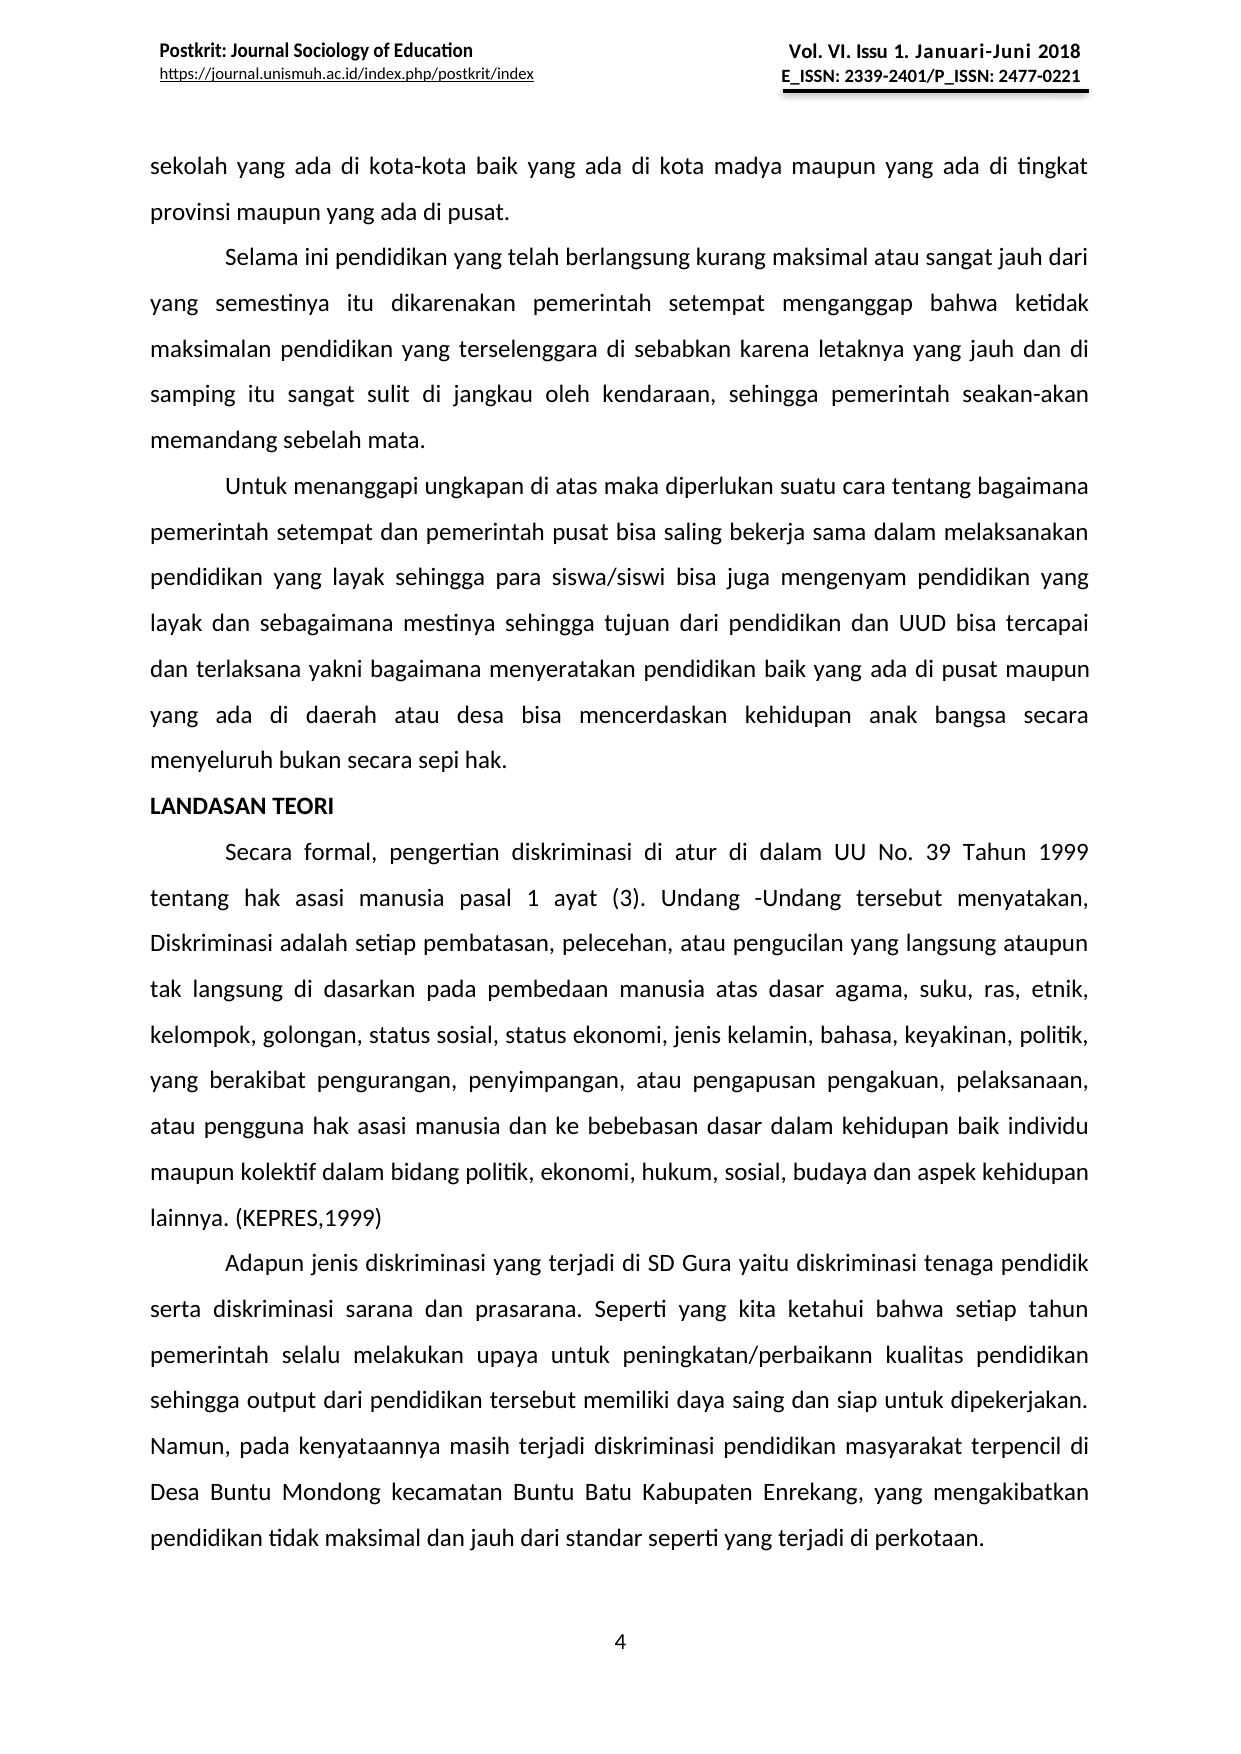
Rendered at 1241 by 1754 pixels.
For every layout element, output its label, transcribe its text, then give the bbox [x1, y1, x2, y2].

text Secara formal, pengertian diskriminasi di atur di dalam UU No. 39 Tahun 1999 tentang hak asasi manusia pasal 1 ayat (3). Undang -Undang tersebut menyatakan, Diskriminasi adalah setiap pembatasan, pelecehan, atau pengucilan yang langsung ataupun tak langsung di dasarkan pada pembedaan manusia atas dasar agama, suku, ras, etnik, kelompok, golongan, status sosial, status ekonomi, jenis kelamin, bahasa, keyakinan, politik, yang berakibat pengurangan, penyimpangan, atau pengapusan pengakuan, pelaksanaan, atau pengguna hak asasi manusia dan ke bebebasan dasar dalam kehidupan baik individu maupun kolektif dalam bidang politik, ekonomi, hukum, sosial, budaya dan aspek kehidupan lainnya. (KEPRES,1999) [150, 836, 1090, 1232]
text Selama ini pendidikan yang telah berlangsung kurang maksimal atau sangat jauh dari yang semestinya itu dikarenakan pemerintah setempat menganggap bahwa ketidak maksimalan pendidikan yang terselenggara di sebabkan karena letaknya yang jauh dan di samping itu sangat sulit di jangkau oleh kendaraan, sehingga pemerintah seakan-akan memandang sebelah mata. [150, 241, 1090, 455]
text LANDASAN TEORI [150, 790, 1090, 821]
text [150, 150, 1090, 226]
text Adapun jenis diskriminasi yang terjadi di SD Gura yaitu diskriminasi tenaga pendidik serta diskriminasi sarana dan prasarana. Seperti yang kita ketahui bahwa setiap tahun pemerintah selalu melakukan upaya untuk peningkatan/perbaikann kualitas pendidikan sehingga output dari pendidikan tersebut memiliki daya saing dan siap untuk dipekerjakan. Namun, pada kenyataannya masih terjadi diskriminasi pendidikan masyarakat terpencil di Desa Buntu Mondong kecamatan Buntu Batu Kabupaten Enrekang, yang mengakibatkan pendidikan tidak maksimal dan jauh dari standar seperti yang terjadi di perkotaan. [150, 1247, 1090, 1552]
text Untuk menanggapi ungkapan di atas maka diperlukan suatu cara tentang bagaimana pemerintah setempat dan pemerintah pusat bisa saling bekerja sama dalam melaksanakan pendidikan yang layak sehingga para siswa/siswi bisa juga mengenyam pendidikan yang layak dan sebagaimana mestinya sehingga tujuan dari pendidikan dan UUD bisa tercapai dan terlaksana yakni bagaimana menyeratakan pendidikan baik yang ada di pusat maupun yang ada di daerah atau desa bisa mencerdaskan kehidupan anak bangsa secara menyeluruh bukan secara sepi hak. [150, 470, 1090, 775]
